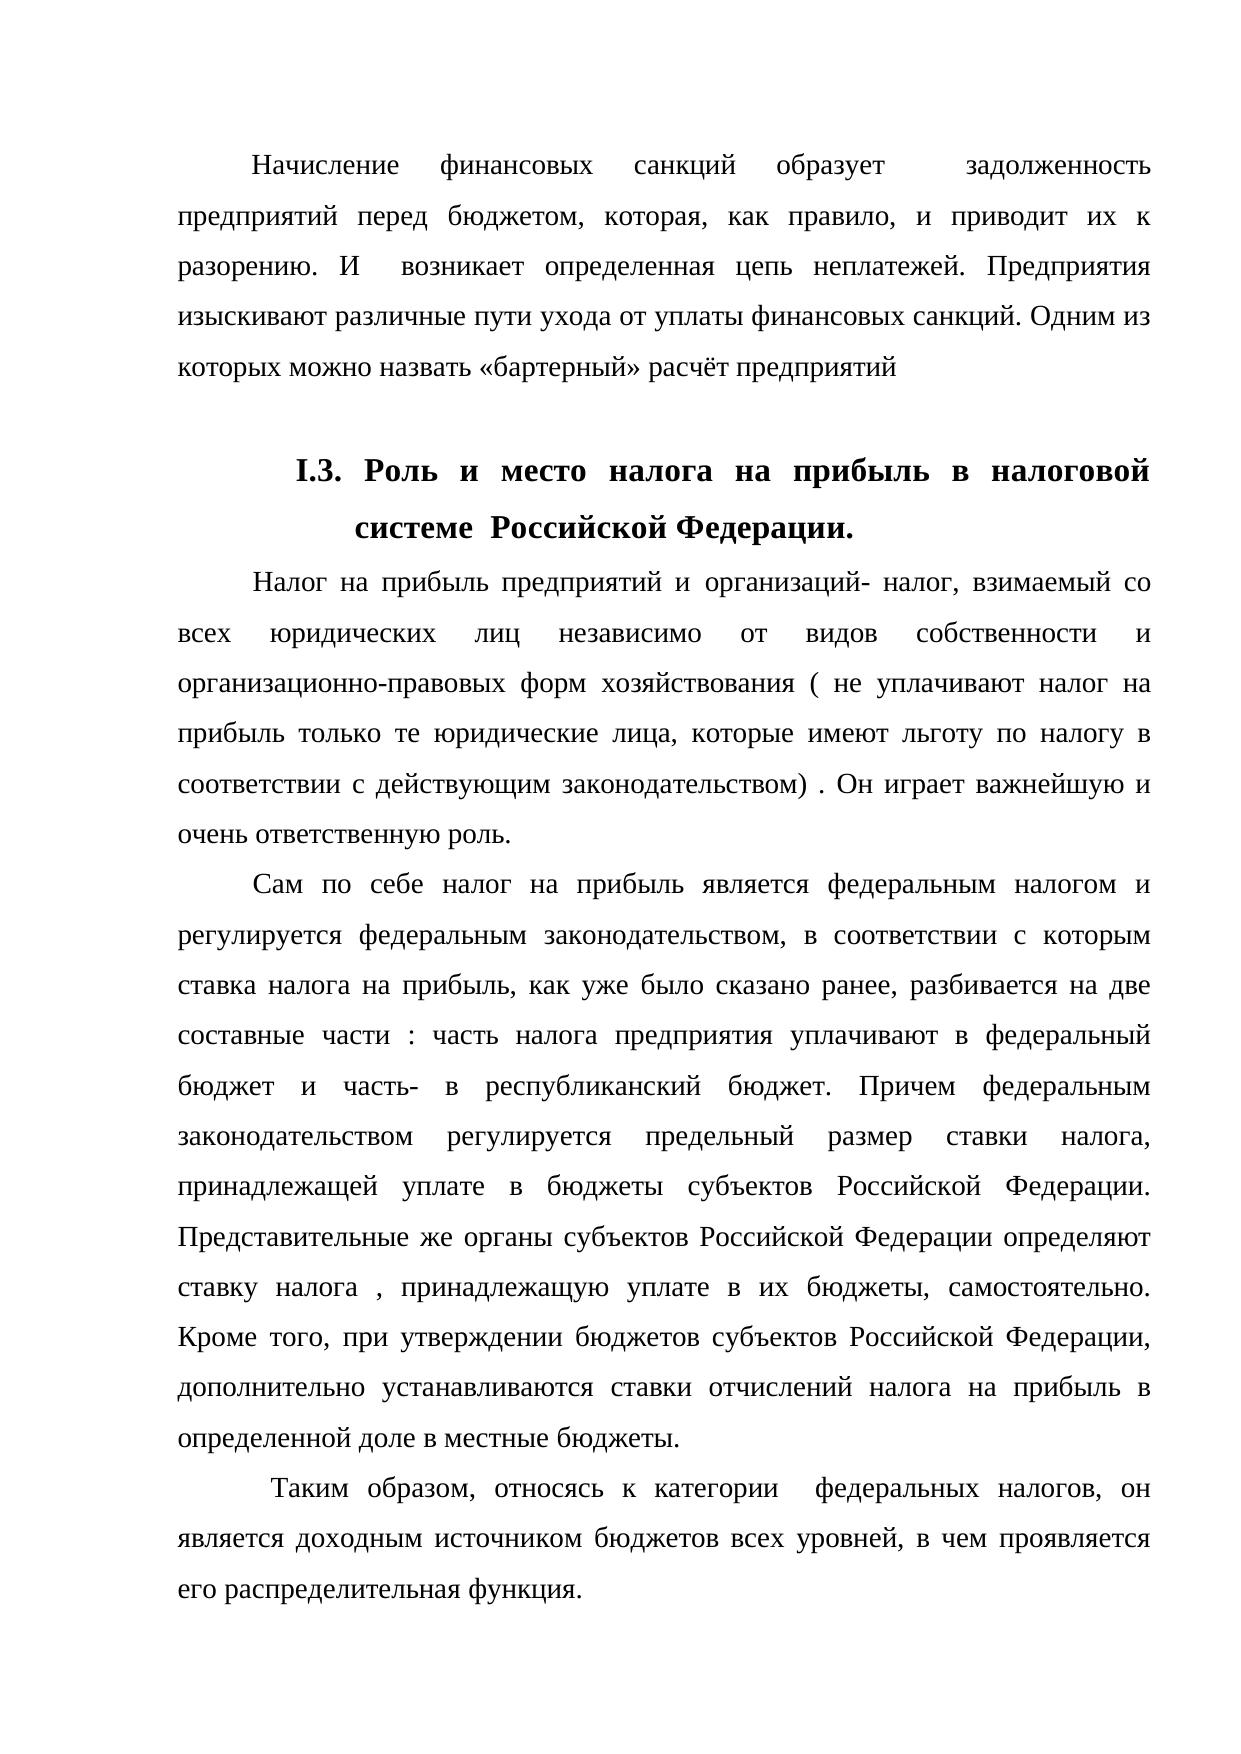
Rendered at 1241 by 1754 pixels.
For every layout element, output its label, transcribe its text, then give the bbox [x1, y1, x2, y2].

text Таким образом, относясь к категории федеральных налогов, он является доходным источником бюджетов всех уровней, в чем проявляется его распределительная функция. [177, 1470, 1152, 1604]
text Сам по себе налог на прибыль является федеральным налогом и регулируется федеральным законодательством, в соответствии с которым ставка налога на прибыль, как уже было сказано ранее, разбивается на две составные части : часть налога предприятия уплачивают в федеральный бюджет и часть- в республиканский бюджет. Причем федеральным законодательством регулируется предельный размер ставки налога, принадлежащей уплате в бюджеты субъектов Российской Федерации. Представительные же органы субъектов Российской Федерации определяют ставку налога , принадлежащую уплате в их бюджеты, самостоятельно. Кроме того, при утверждении бюджетов субъектов Российской Федерации, дополнительно устанавливаются ставки отчислений налога на прибыль в определенной доле в местные бюджеты. [177, 867, 1152, 1454]
text Начисление финансовых санкций образует задолженность предприятий перед бюджетом, которая, как правило, и приводит их к разорению. И возникает определенная цепь неплатежей. Предприятия изыскивают различные пути ухода от уплаты финансовых санкций. Одним из которых можно назвать «бартерный» расчёт предприятий [177, 148, 1152, 382]
text Налог на прибыль предприятий и организаций- налог, взимаемый со всех юридических лиц независимо от видов собственности и организационно-правовых форм хозяйствования ( не уплачивают налог на прибыль только те юридические лица, которые имеют льготу по налогу в соответствии с действующим законодательством) . Он играет важнейшую и очень ответственную роль. [177, 565, 1152, 850]
text I.3. Роль и место налога на прибыль в налоговой системе Российской Федерации. [295, 449, 1152, 546]
